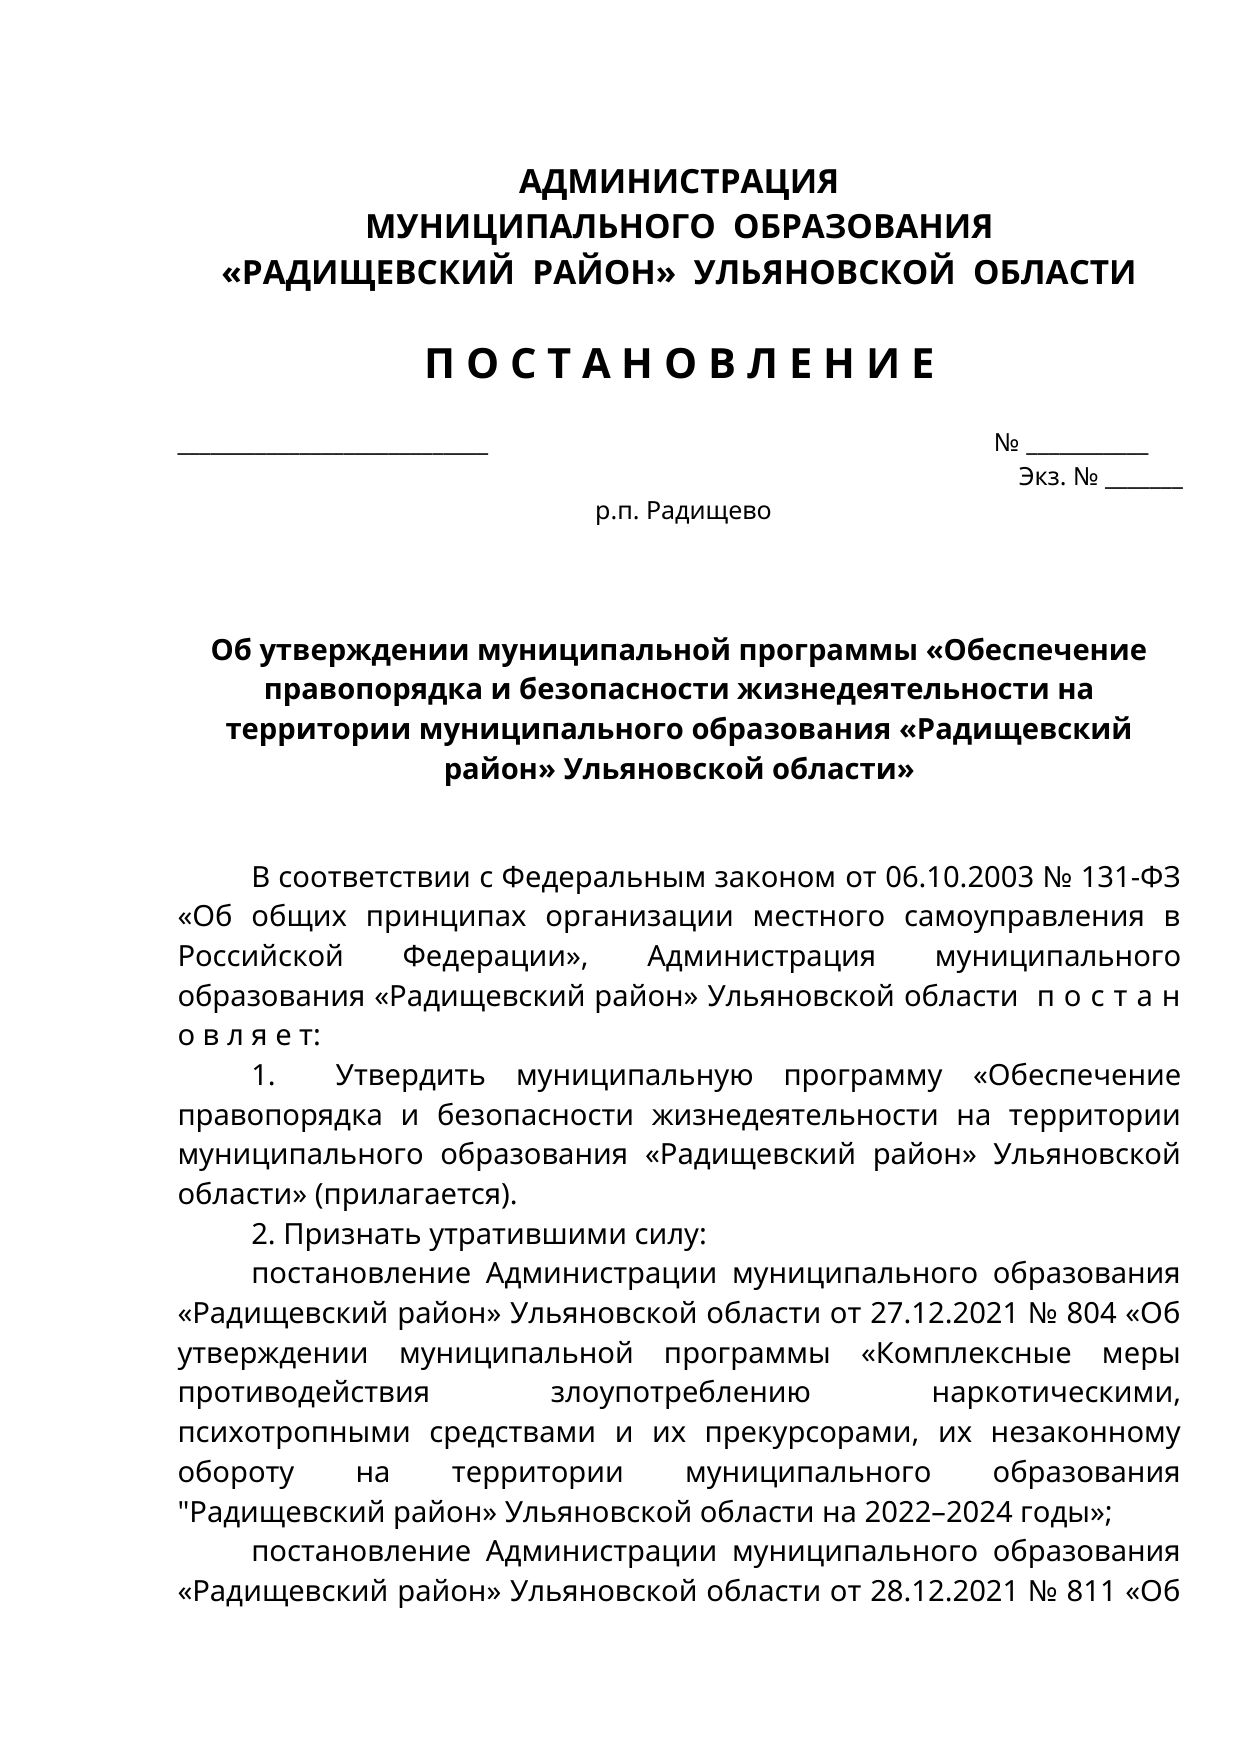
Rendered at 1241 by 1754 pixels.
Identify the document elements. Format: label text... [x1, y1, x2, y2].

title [177, 1531, 1181, 1610]
title 2. Признать утратившими силу: [177, 1213, 1181, 1253]
text Экз. № _______ [177, 459, 1189, 493]
title Об утверждении муниципальной программы «Обеспечение правопорядка и безопасности жизнедеятельности на территории муниципального образования «Радищевский район» Ульяновской области» [177, 629, 1181, 788]
text В соответствии с Федеральным законом от 06.10.2003 № 131-ФЗ «Об общих принципах организации местного самоуправления в Российской Федерации», Администрация муниципального образования «Радищевский район» Ульяновской области п о с т а н о в л я е т: [177, 856, 1181, 1054]
title постановление Администрации муниципального образования «Радищевский район» Ульяновской области от 27.12.2021 № 804 «Об утверждении муниципальной программы «Комплексные меры противодействия злоупотреблению наркотическими, психотропными средствами и их прекурсорами, их незаконному обороту на территории муниципального образования "Радищевский район» Ульяновской области на 2022–2024 годы»; [177, 1253, 1181, 1531]
title 1. Утвердить муниципальную программу «Обеспечение правопорядка и безопасности жизнедеятельности на территории муниципального образования «Радищевский район» Ульяновской области» (прилагается). [177, 1054, 1181, 1213]
text р.п. Радищево [177, 493, 1189, 527]
text ____________________________ № ___________ [177, 424, 1189, 459]
table_header АДМИНИСТРАЦИЯ МУНИЦИПАЛЬНОГО ОБРАЗОВАНИЯ «РАДИЩЕВСКИЙ РАЙОН» УЛЬЯНОВСКОЙ ОБЛАСТИ П О С Т А Н О В Л Е Н И Е [174, 158, 1184, 391]
